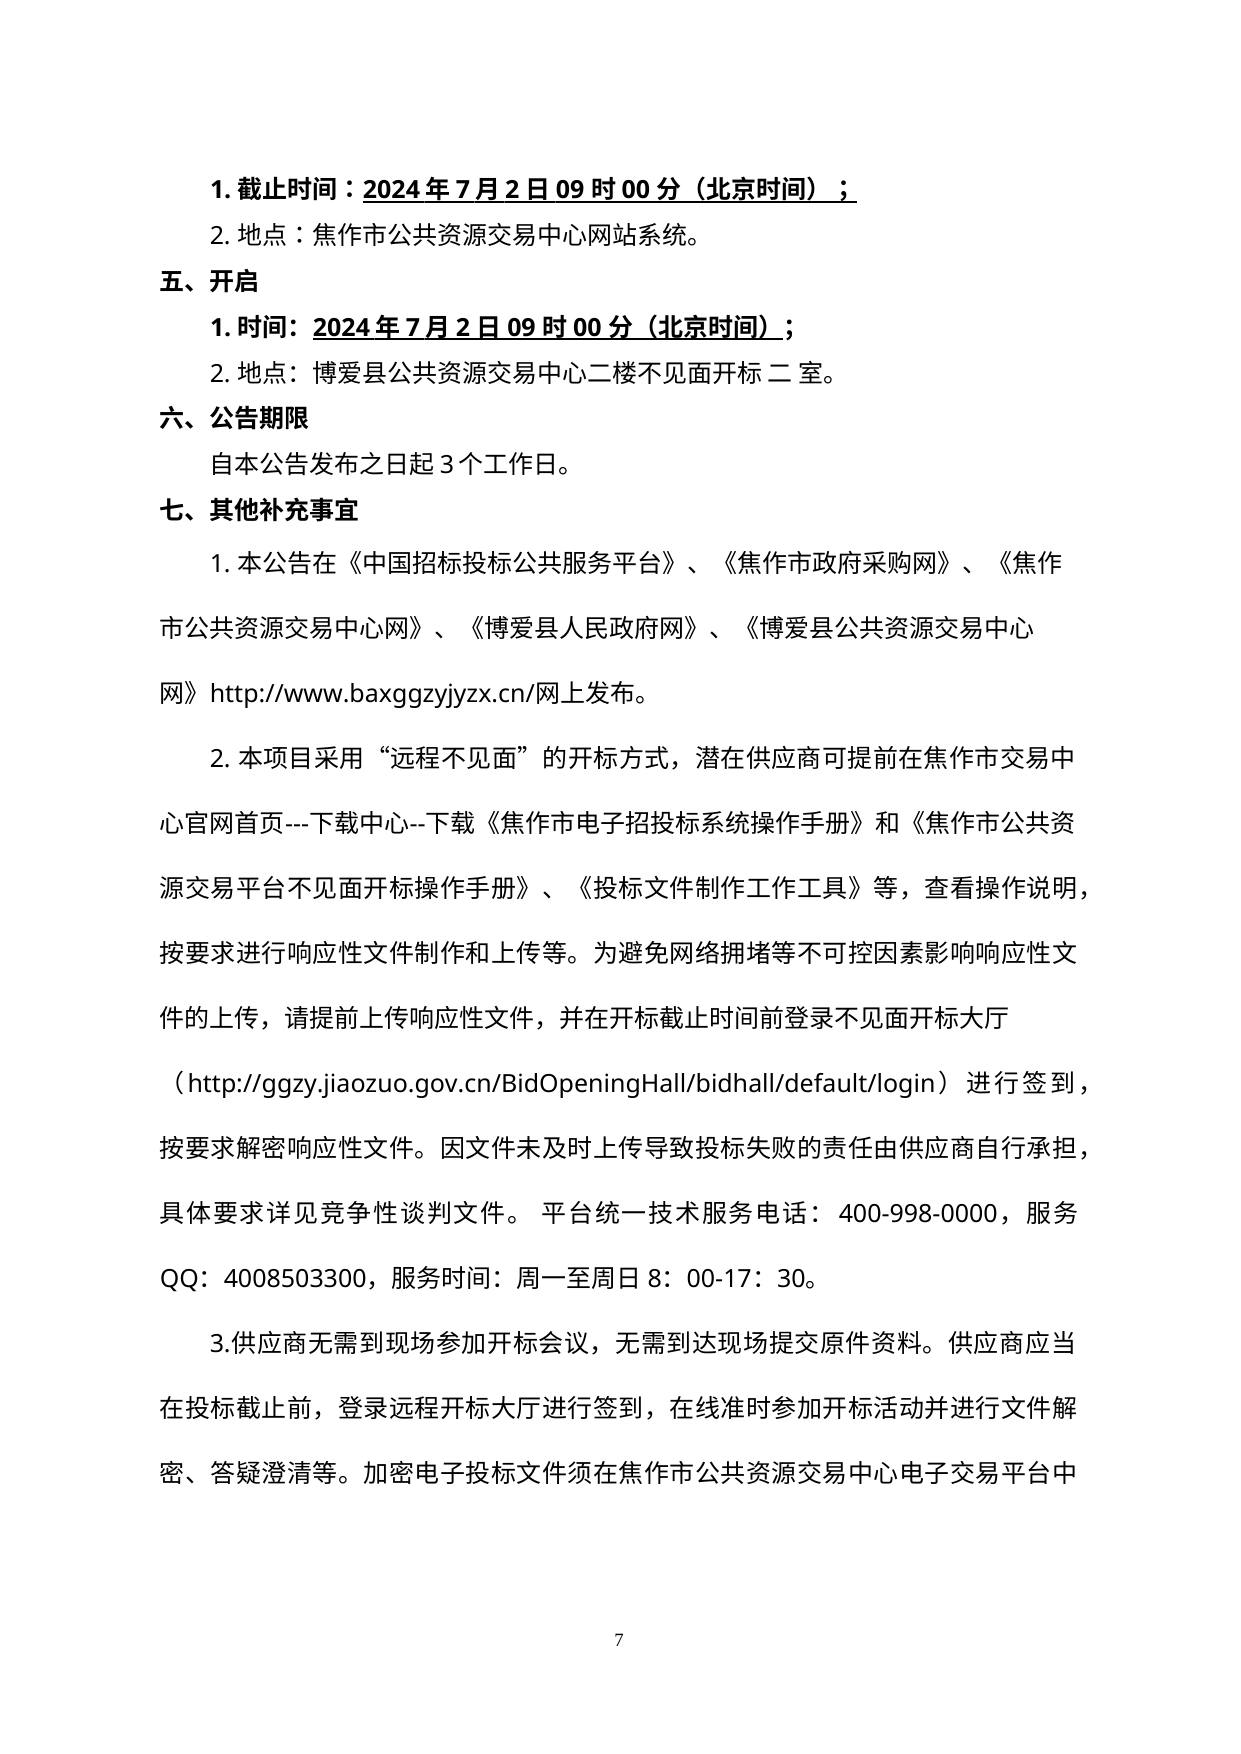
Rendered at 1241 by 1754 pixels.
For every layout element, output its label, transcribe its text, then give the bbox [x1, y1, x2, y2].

text 七、其他补充事宜 [159, 483, 1078, 529]
text 自本公告发布之日起3个工作日。 [159, 437, 1078, 483]
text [159, 1309, 1078, 1504]
text 五、开启 [159, 254, 1078, 299]
text 2. 本项目采用“远程不见面”的开标方式，潜在供应商可提前在焦作市交易中心官网首页---下载中心--下载《焦作市电子招投标系统操作手册》和《焦作市公共资源交易平台不见面开标操作手册》、《投标文件制作工作工具》等，查看操作说明，按要求进行响应性文件制作和上传等。为避免网络拥堵等不可控因素影响响应性文件的上传，请提前上传响应性文件，并在开标截止时间前登录不见面开标大厅 [159, 724, 1078, 1049]
text （http://ggzy.jiaozuo.gov.cn/BidOpeningHall/bidhall/default/login）进行签到，按要求解密响应性文件。因文件未及时上传导致投标失败的责任由供应商自行承担，具体要求详见竞争性谈判文件。 平台统一技术服务电话：400-998-0000，服务 QQ：4008503300，服务时间：周一至周日 8：00-17：30。 [159, 1049, 1078, 1309]
text 2. 地点：焦作市公共资源交易中心网站系统。 [159, 208, 1078, 254]
text 2. 地点：博爱县公共资源交易中心二楼不见面开标 二 室。 [159, 345, 1078, 391]
text 六、公告期限 [159, 391, 1078, 437]
text 1. 本公告在《中国招标投标公共服务平台》、《焦作市政府采购网》、《焦作市公共资源交易中心网》、《博爱县人民政府网》、《博爱县公共资源交易中心网》http://www.baxggzyjyzx.cn/网上发布。 [159, 529, 1078, 724]
text 1. 时间：2024年 7月 2 日 09 时 00 分（北京时间）； [159, 299, 1078, 345]
text 1. 截止时间：2024年 7月2 日09 时 00 分（北京时间）； [159, 162, 1078, 208]
